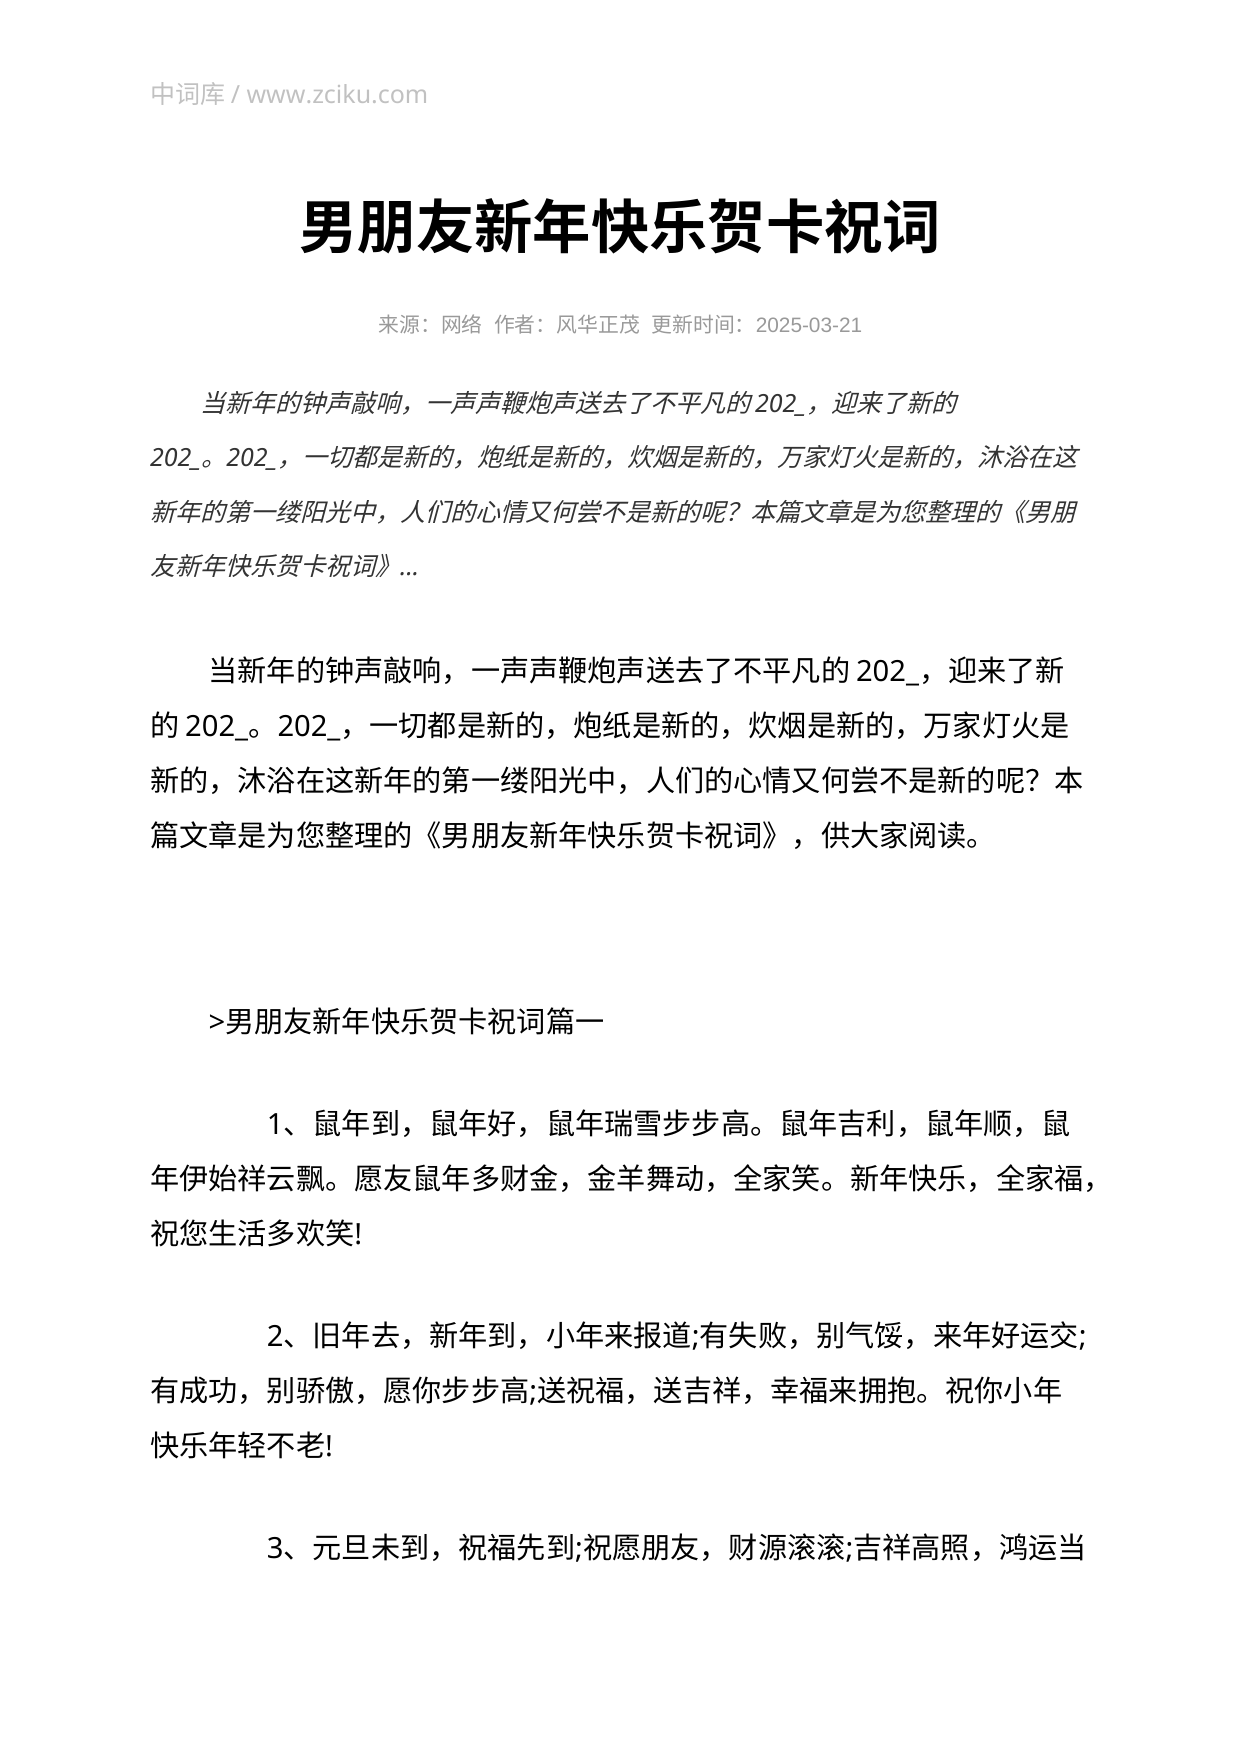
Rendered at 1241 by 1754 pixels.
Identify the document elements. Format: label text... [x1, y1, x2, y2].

text 来源：网络 作者：风华正茂 更新时间：2025-03-21 [150, 313, 1090, 337]
text >男朋友新年快乐贺卡祝词篇一 [150, 999, 1090, 1041]
text 当新年的钟声敲响，一声声鞭炮声送去了不平凡的202_，迎来了新的202_。202_，一切都是新的，炮纸是新的，炊烟是新的，万家灯火是新的，沐浴在这新年的第一缕阳光中，人们的心情又何尝不是新的呢？本篇文章是为您整理的《男朋友新年快乐贺卡祝词》... [150, 383, 1090, 583]
text 2、旧年去，新年到，小年来报道;有失败，别气馁，来年好运交;有成功，别骄傲，愿你步步高;送祝福，送吉祥，幸福来拥抱。祝你小年快乐年轻不老! [150, 1312, 1090, 1465]
text 1、鼠年到，鼠年好，鼠年瑞雪步步高。鼠年吉利，鼠年顺，鼠年伊始祥云飘。愿友鼠年多财金，金羊舞动，全家笑。新年快乐，全家福，祝您生活多欢笑! [150, 1101, 1090, 1253]
text 当新年的钟声敲响，一声声鞭炮声送去了不平凡的202_，迎来了新的202_。202_，一切都是新的，炮纸是新的，炊烟是新的，万家灯火是新的，沐浴在这新年的第一缕阳光中，人们的心情又何尝不是新的呢？本篇文章是为您整理的《男朋友新年快乐贺卡祝词》，供大家阅读。 [150, 648, 1090, 855]
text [150, 1524, 1090, 1567]
subtitle 男朋友新年快乐贺卡祝词 [150, 181, 1090, 266]
